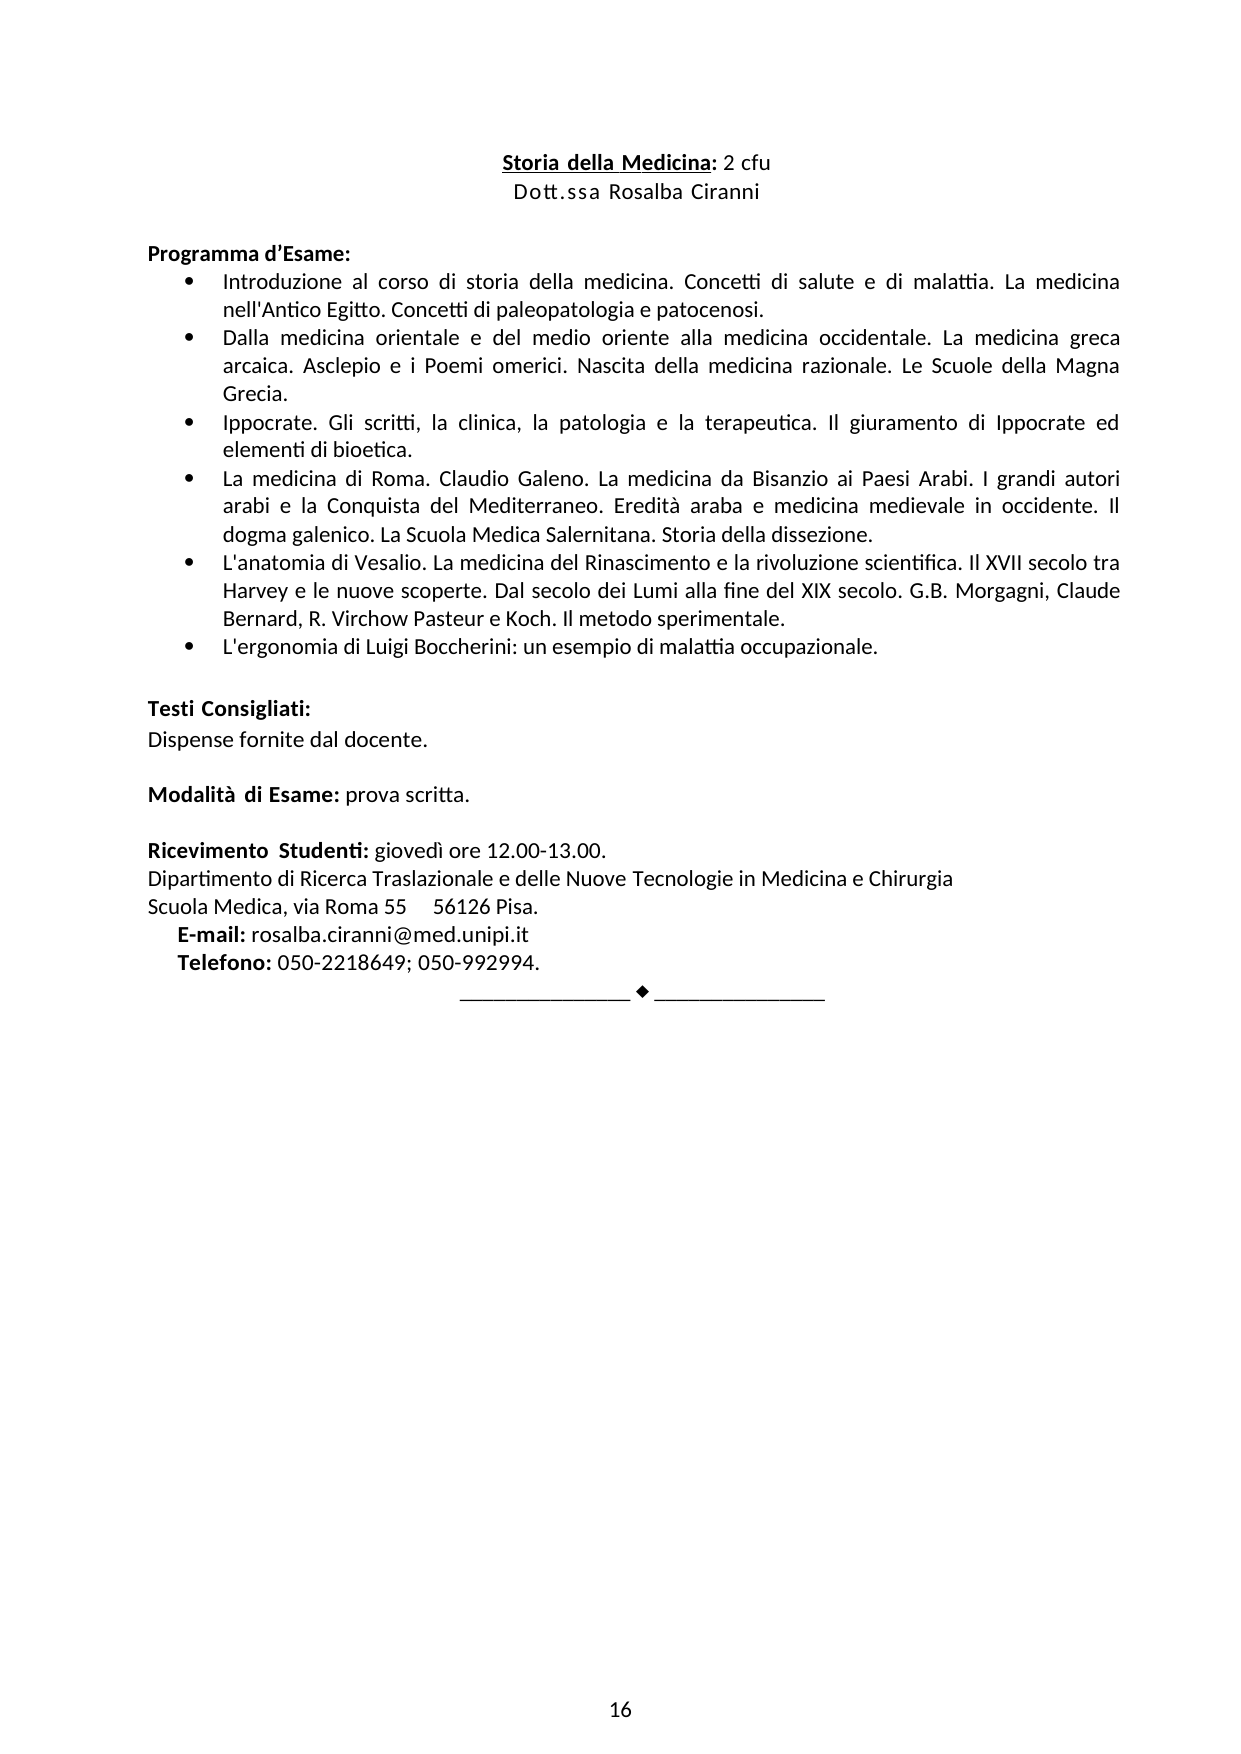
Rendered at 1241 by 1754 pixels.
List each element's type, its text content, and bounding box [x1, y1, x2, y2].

list Dalla medicina orientale e del medio oriente alla medicina occidentale. La medicina greca arcaica. Asclepio e i Poemi omerici. Nascita della medicina razionale. Le Scuole della Magna Grecia. [185, 323, 1122, 408]
text _______________ _______________ [162, 976, 1122, 1004]
text Telefono: 050-2218649; 050-992994. [177, 948, 1122, 976]
text Storia della Medicina: 2 cfu [148, 148, 1125, 176]
text Dott.ssa Rosalba Ciranni [148, 176, 1125, 205]
list L'ergonomia di Luigi Boccherini: un esempio di malattia occupazionale. [185, 632, 1122, 660]
text Ricevimento Studenti: giovedì ore 12.00-13.00. [148, 836, 1122, 864]
list Introduzione al corso di storia della medicina. Concetti di salute e di malattia. La medicina nell'Antico Egitto. Concetti di paleopatologia e patocenosi. [185, 267, 1122, 323]
list La medicina di Roma. Claudio Galeno. La medicina da Bisanzio ai Paesi Arabi. I grandi autori arabi e la Conquista del Mediterraneo. Eredità araba e medicina medievale in occidente. Il dogma galenico. La Scuola Medica Salernitana. Storia della dissezione. [185, 464, 1122, 548]
text Programma d’Esame: [148, 239, 1122, 267]
text Testi Consigliati: [148, 694, 1122, 722]
list L'anatomia di Vesalio. La medicina del Rinascimento e la rivoluzione scientifica. Il XVII secolo tra Harvey e le nuove scoperte. Dal secolo dei Lumi alla fine del XIX secolo. G.B. Morgagni, Claude Bernard, R. Virchow Pasteur e Koch. Il metodo sperimentale. [185, 548, 1122, 632]
list Ippocrate. Gli scritti, la clinica, la patologia e la terapeutica. Il giuramento di Ippocrate ed elementi di bioetica. [185, 408, 1122, 464]
text Dispense fornite dal docente. [148, 726, 1122, 753]
text E-mail: rosalba.ciranni@med.unipi.it [177, 920, 1122, 948]
text Dipartimento di Ricerca Traslazionale e delle Nuove Tecnologie in Medicina e Chirurgia Scuola Medica, via Roma 55 56126 Pisa. [148, 864, 1122, 920]
text Modalità di Esame: prova scritta. [148, 780, 1122, 808]
